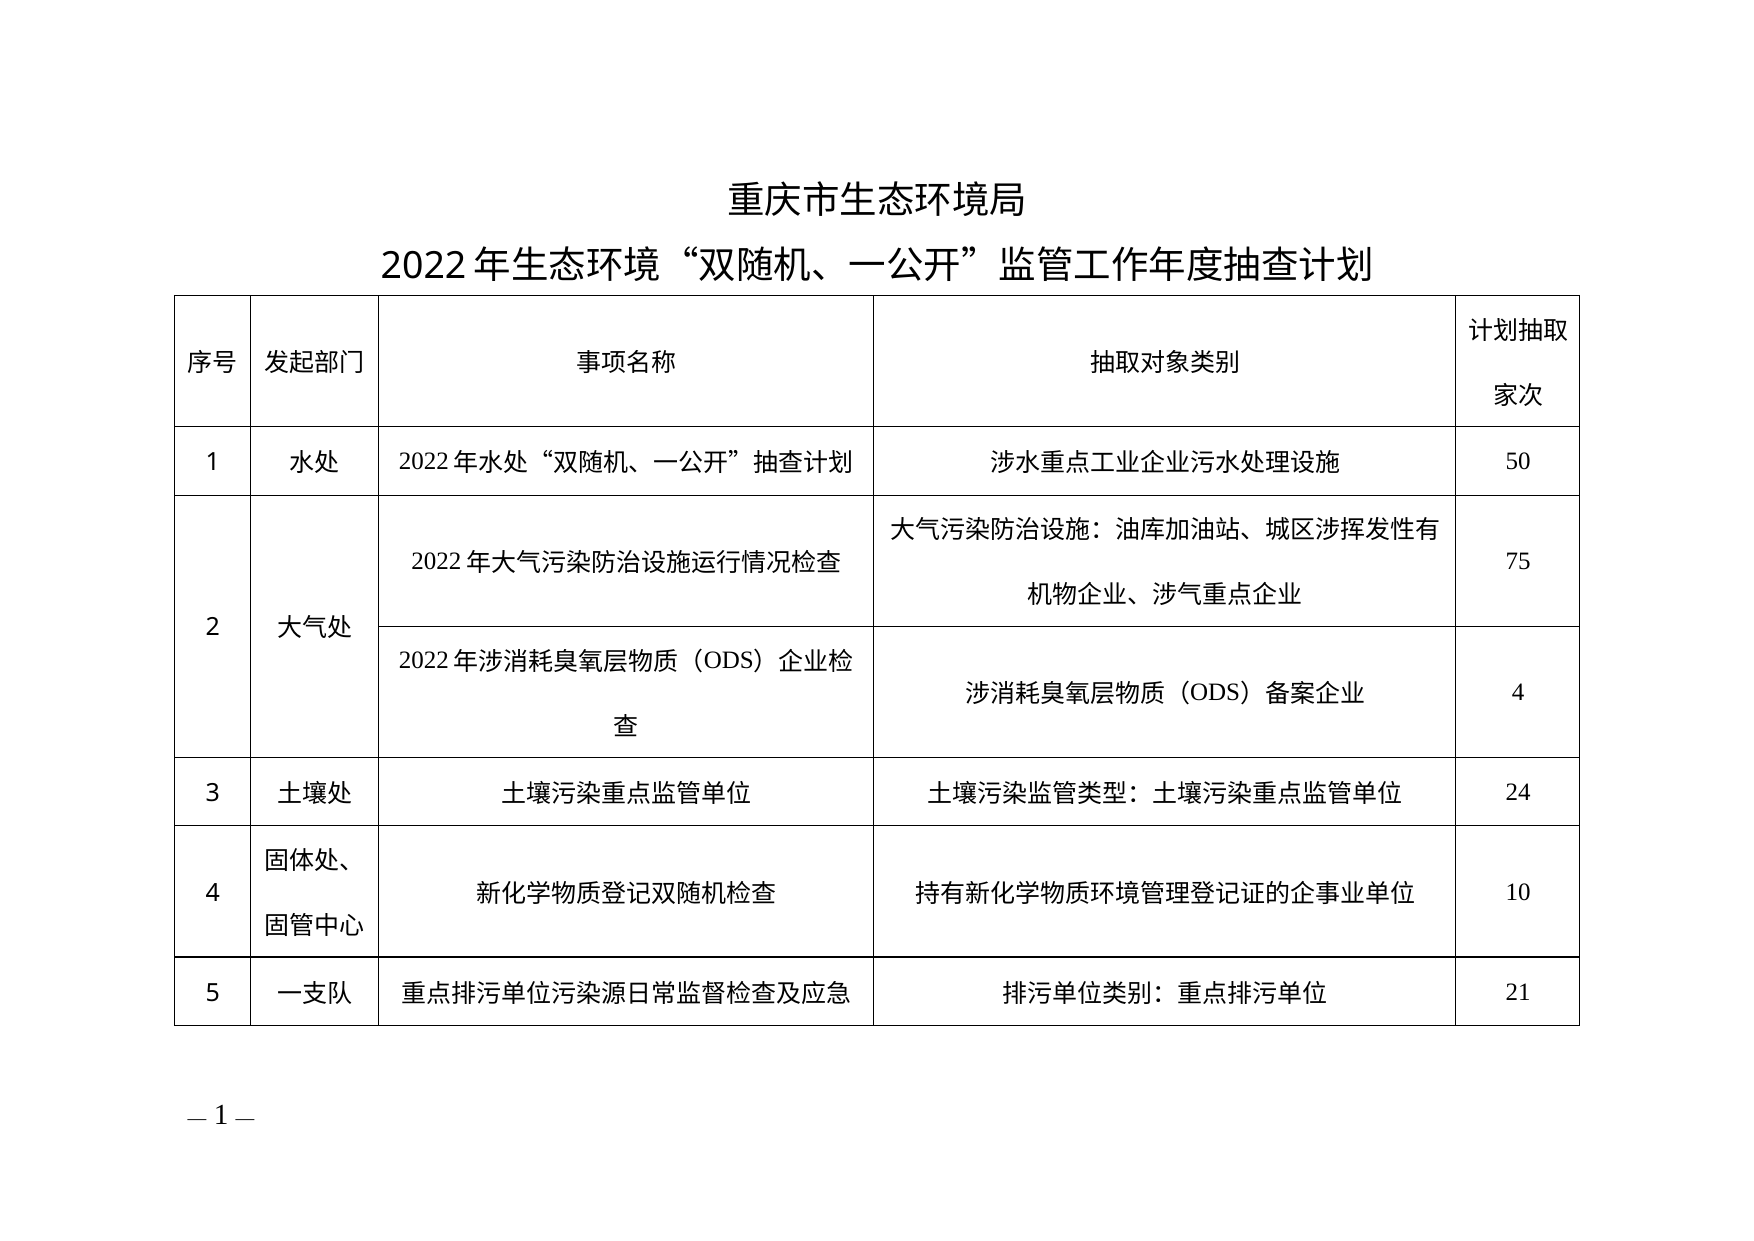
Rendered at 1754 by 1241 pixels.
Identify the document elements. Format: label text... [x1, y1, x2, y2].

table_header 抽取对象类别 [874, 296, 1455, 426]
text 重庆市生态环境局 2022年生态环境“双随机、一公开”监管工作年度抽查计划 [150, 165, 1604, 295]
table_cell 3 [175, 758, 250, 825]
table_cell 10 [1456, 826, 1579, 956]
table_cell 土壤污染重点监管单位 [379, 758, 873, 825]
table_cell 土壤污染监管类型：土壤污染重点监管单位 [874, 758, 1455, 825]
table_cell 2022年涉消耗臭氧层物质（ODS）企业检查 [379, 627, 873, 757]
table_header 发起部门 [251, 296, 378, 426]
table_cell 1 [175, 427, 250, 494]
table_cell 大气处 [251, 496, 378, 757]
table_cell 土壤处 [251, 758, 378, 825]
table_cell 2022年水处“双随机、一公开”抽查计划 [379, 427, 873, 494]
table_cell 50 [1456, 427, 1579, 494]
table_cell 24 [1456, 758, 1579, 825]
table_cell 2 [175, 496, 250, 757]
table_cell 75 [1456, 496, 1579, 626]
table_header 计划抽取家次 [1456, 296, 1579, 426]
table_cell 5 [175, 958, 250, 1025]
table_cell 涉消耗臭氧层物质（ODS）备案企业 [874, 627, 1455, 757]
table_cell 排污单位类别：重点排污单位 [874, 958, 1455, 1025]
table_cell 2022年大气污染防治设施运行情况检查 [379, 496, 873, 626]
table_cell 涉水重点工业企业污水处理设施 [874, 427, 1455, 494]
table_cell 新化学物质登记双随机检查 [379, 826, 873, 956]
table_header 序号 [175, 296, 250, 426]
table_cell 固体处、固管中心 [251, 826, 378, 956]
table_header 事项名称 [379, 296, 873, 426]
table_cell 一支队 [251, 958, 378, 1025]
table_cell 21 [1456, 958, 1579, 1025]
table_cell 4 [175, 826, 250, 956]
table_cell 4 [1456, 627, 1579, 757]
table_cell 水处 [251, 427, 378, 494]
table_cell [379, 958, 873, 1025]
table_cell 持有新化学物质环境管理登记证的企事业单位 [874, 826, 1455, 956]
table_cell 大气污染防治设施：油库加油站、城区涉挥发性有机物企业、涉气重点企业 [874, 496, 1455, 626]
